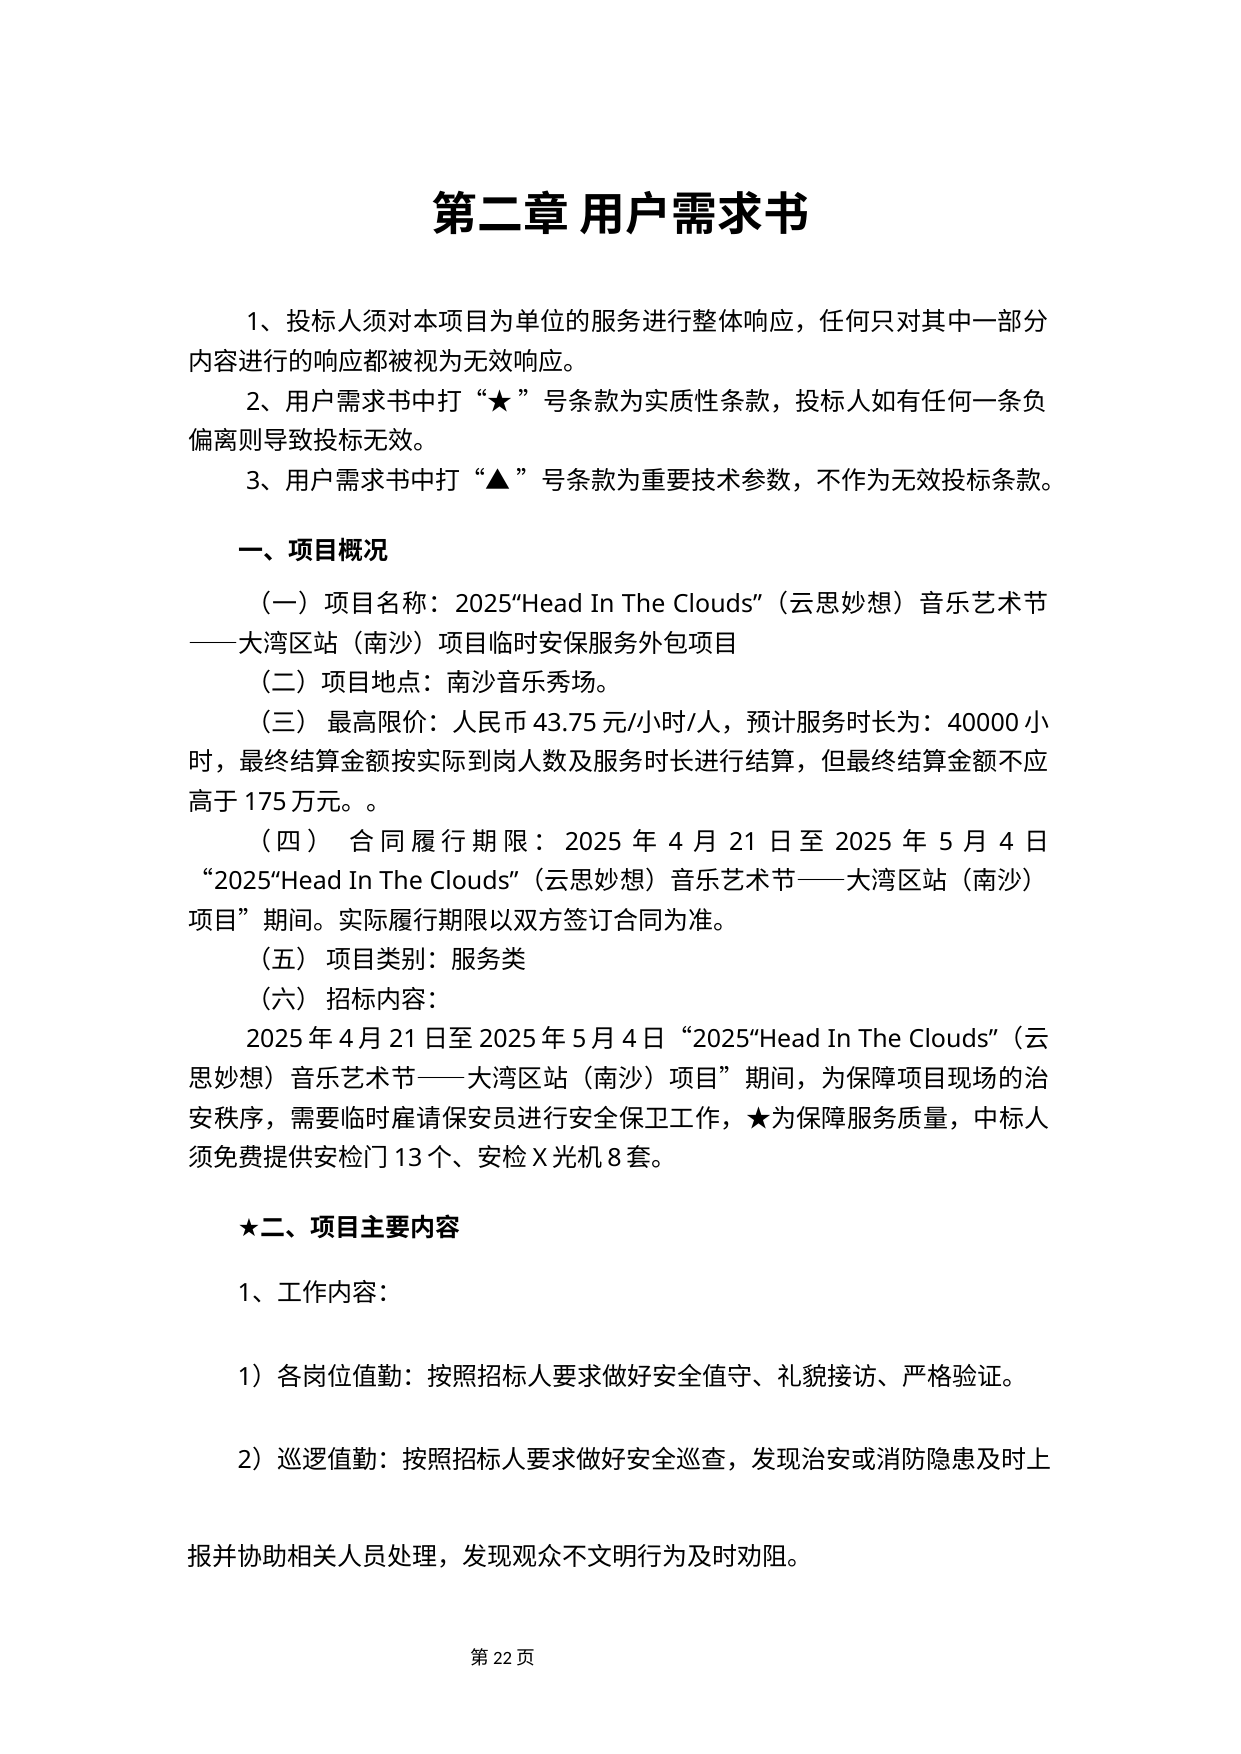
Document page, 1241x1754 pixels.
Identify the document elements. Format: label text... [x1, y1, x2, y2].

text （五） 项目类别：服务类 [189, 937, 1049, 977]
text 2025年4月21日至2025年5月4日“2025“Head In The Clouds”（云思妙想）音乐艺术节——大湾区站（南沙）项目”期间，为保障项目现场的治安秩序，需要临时雇请保安员进行安全保卫工作，★为保障服务质量，中标人须免费提供安检门13个、安检X光机8套。 [189, 1016, 1049, 1174]
text ★二、项目主要内容 [187, 1193, 1053, 1258]
text （四） 合同履行期限：2025年4月21日至2025年5月4日“2025“Head In The Clouds”（云思妙想）音乐艺术节——大湾区站（南沙）项目”期间。实际履行期限以双方签订合同为准。 [189, 818, 1049, 937]
text （一）项目名称：2025“Head In The Clouds”（云思妙想）音乐艺术节——大湾区站（南沙）项目临时安保服务外包项目 [189, 581, 1049, 660]
text （六） 招标内容： [189, 977, 1049, 1016]
text 1、投标人须对本项目为单位的服务进行整体响应，任何只对其中一部分内容进行的响应都被视为无效响应。 [189, 299, 1049, 378]
text 3、用户需求书中打“▲ ”号条款为重要技术参数，不作为无效投标条款。 [189, 457, 1049, 497]
text （二）项目地点：南沙音乐秀场。 [189, 660, 1049, 699]
text 2）巡逻值勤：按照招标人要求做好安全巡查，发现治安或消防隐患及时上报并协助相关人员处理，发现观众不文明行为及时劝阻。 [187, 1425, 1053, 1587]
text 一、项目概况 [239, 516, 1053, 581]
text 1、工作内容： [187, 1258, 1053, 1323]
text （三） 最高限价：人民币43.75元/小时/人，预计服务时长为：40000小时，最终结算金额按实际到岗人数及服务时长进行结算，但最终结算金额不应高于175万元。。 [189, 699, 1049, 818]
text 第二章 用户需求书 [187, 162, 1053, 259]
text 2、用户需求书中打“★ ”号条款为实质性条款，投标人如有任何一条负偏离则导致投标无效。 [189, 378, 1049, 457]
text 1）各岗位值勤：按照招标人要求做好安全值守、礼貌接访、严格验证。 [187, 1342, 1053, 1407]
